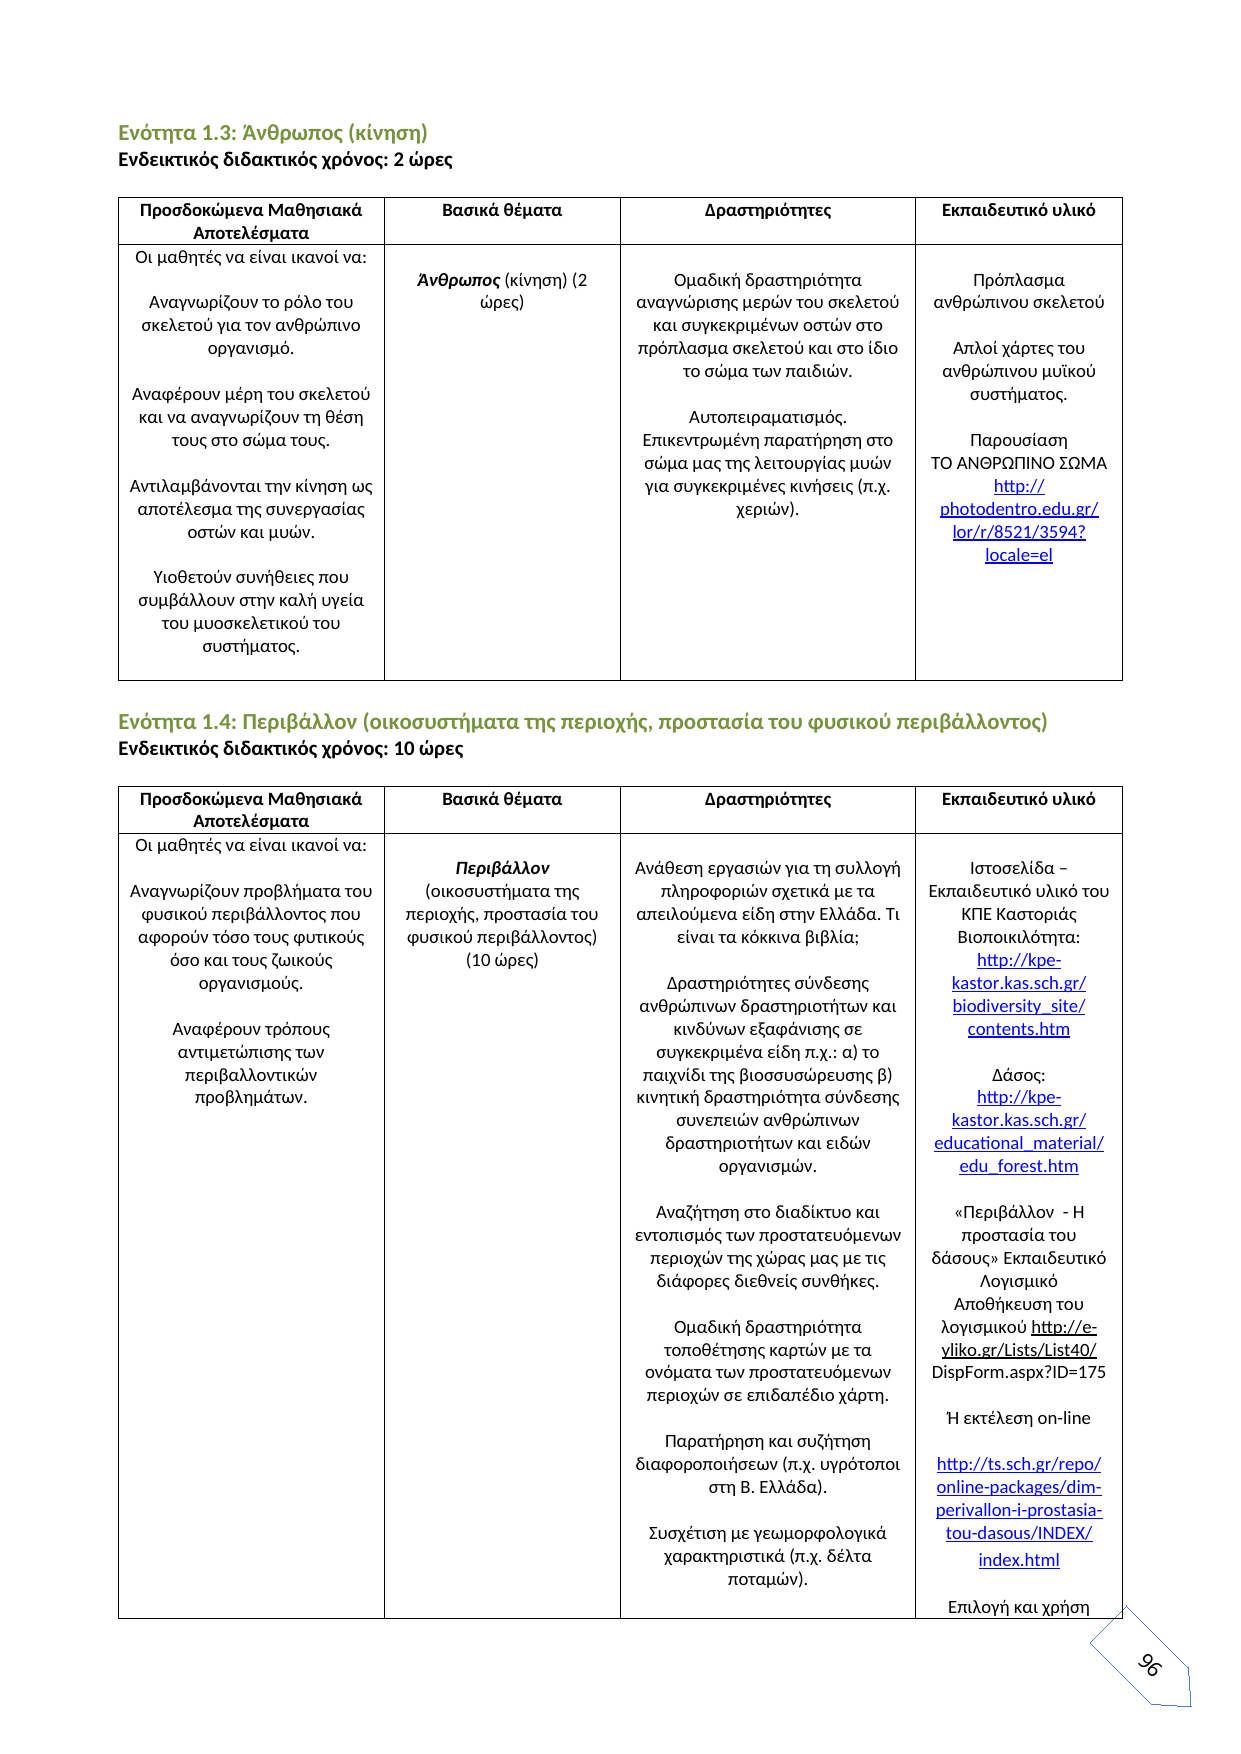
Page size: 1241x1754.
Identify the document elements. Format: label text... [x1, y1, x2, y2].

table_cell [916, 834, 1122, 1618]
table_cell Άνθρωπος (κίνηση) (2 ώρες) [385, 245, 620, 680]
table_cell Πρόπλασμα ανθρώπινου σκελετού Απλοί χάρτες του ανθρώπινου μυϊκού συστήματος. Παρουσίαση ΤΟ ΑΝΘΡΩΠΙΝΟ ΣΩΜΑ http://photodentro.edu.gr/lor/r/8521/3594?locale=el [916, 245, 1122, 680]
text Ενδεικτικός διδακτικός χρόνος: 10 ώρες [118, 735, 1122, 760]
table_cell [119, 834, 384, 1618]
table_header Προσδοκώμενα Μαθησιακά Αποτελέσματα [119, 787, 384, 832]
table_header Δραστηριότητες [621, 787, 915, 832]
table_cell Ομαδική δραστηριότητα αναγνώρισης μερών του σκελετού και συγκεκριμένων οστών στο πρόπλασμα σκελετού και στο ίδιο το σώμα των παιδιών. Αυτοπειραματισμός. Επικεντρωμένη παρατήρηση στο σώμα μας της λειτουργίας μυών για συγκεκριμένες κινήσεις (π.χ. χεριών). [621, 245, 915, 680]
table_header Εκπαιδευτικό υλικό [916, 198, 1122, 244]
table_header Βασικά θέματα [385, 198, 620, 244]
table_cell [385, 834, 620, 1618]
text Ενότητα 1.3: Άνθρωπος (κίνηση) [118, 118, 1122, 146]
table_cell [621, 834, 915, 1618]
text Ενδεικτικός διδακτικός χρόνος: 2 ώρες [118, 146, 1122, 172]
table_cell Οι μαθητές να είναι ικανοί να: Αναγνωρίζουν το ρόλο του σκελετού για τον ανθρώπινο οργανισμό. Αναφέρουν μέρη του σκελετού και να αναγνωρίζουν τη θέση τους στο σώμα τους. Αντιλαμβάνονται την κίνηση ως αποτέλεσμα της συνεργασίας οστών και μυών. Υιοθετούν συνήθειες που συμβάλλουν στην καλή υγεία του μυοσκελετικού του συστήματος. [119, 245, 384, 680]
table_header Προσδοκώμενα Μαθησιακά Αποτελέσματα [119, 198, 384, 244]
table_header Βασικά θέματα [385, 787, 620, 832]
table_header Δραστηριότητες [621, 198, 915, 244]
table_header Εκπαιδευτικό υλικό [916, 787, 1122, 832]
text Ενότητα 1.4: Περιβάλλον (οικοσυστήματα της περιοχής, προστασία του φυσικού περιβάλλοντος) [118, 707, 1122, 735]
